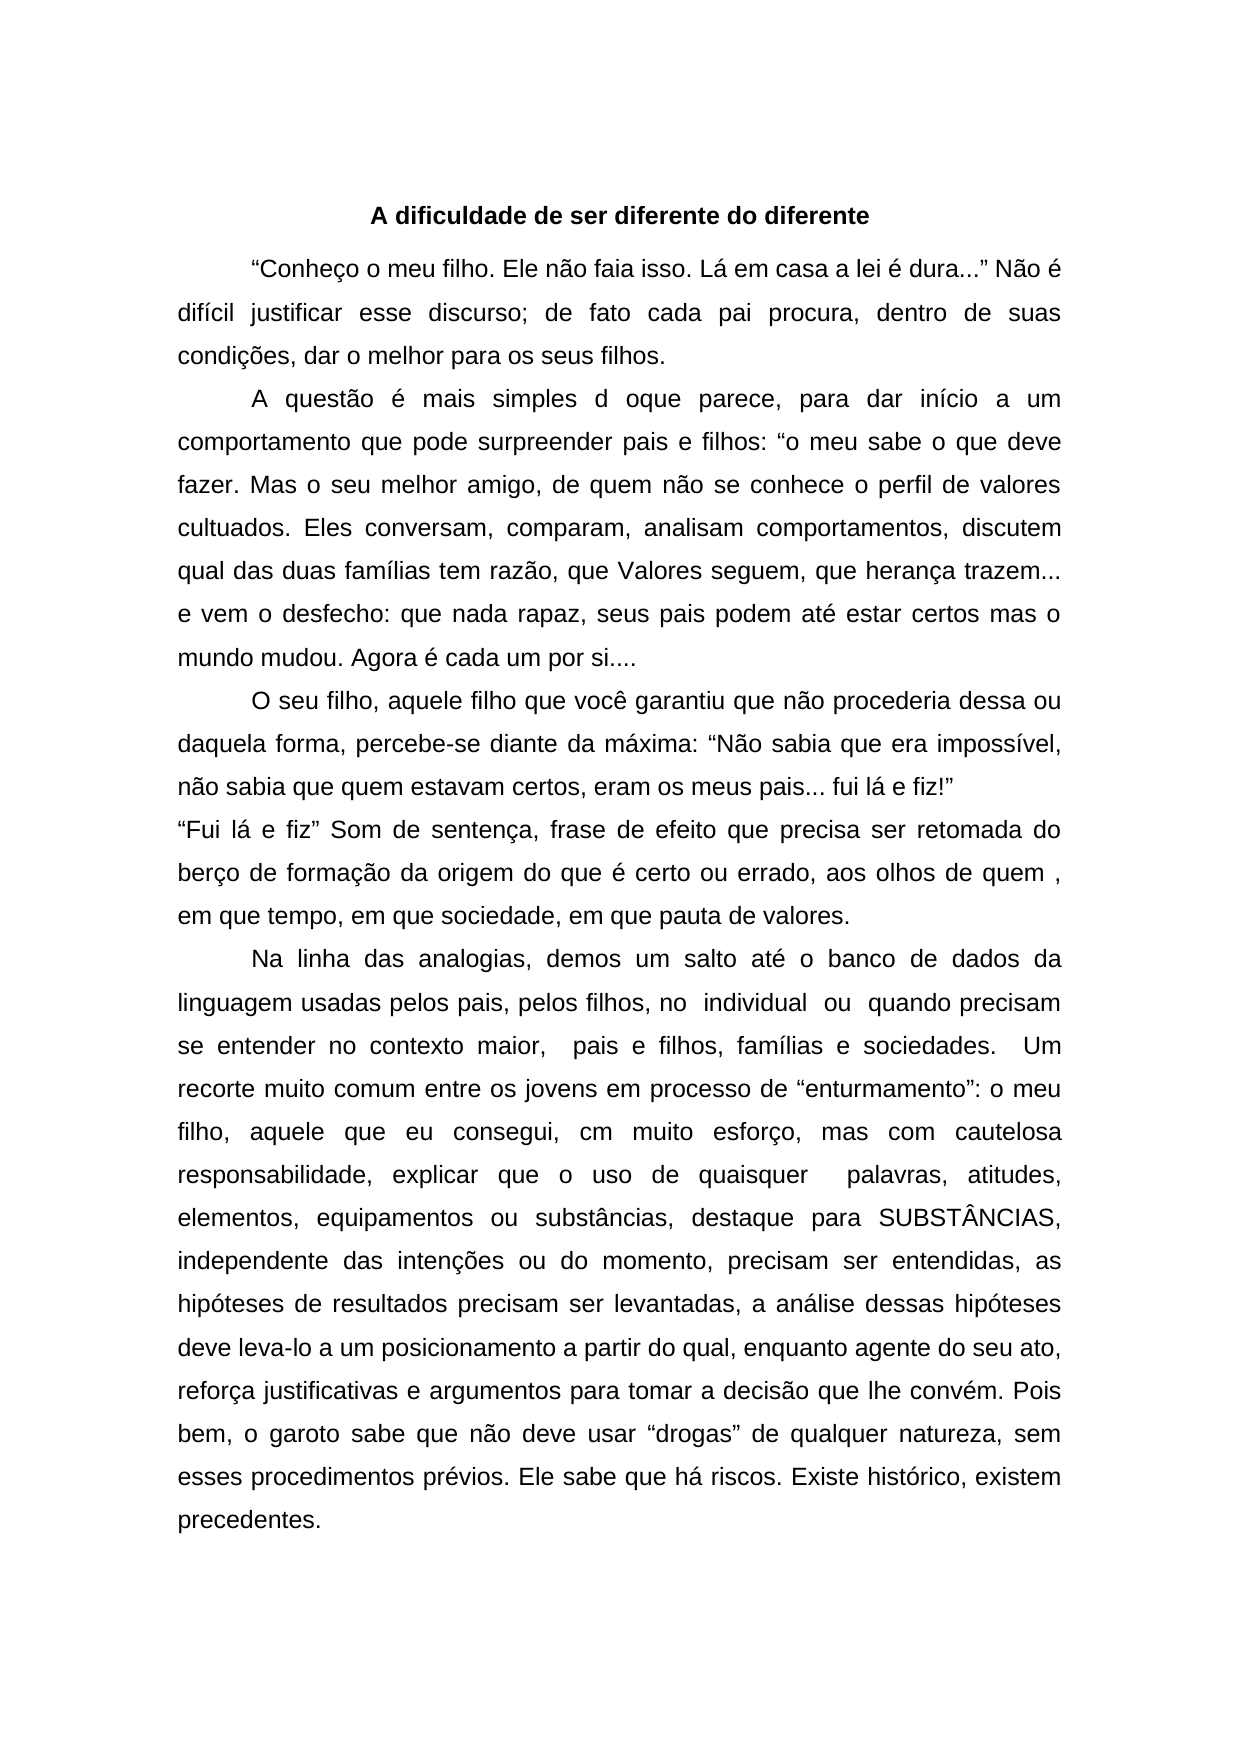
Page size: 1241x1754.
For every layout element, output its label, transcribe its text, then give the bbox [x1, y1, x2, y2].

text “Conheço o meu filho. Ele não faia isso. Lá em casa a lei é dura...” Não é difícil justificar esse discurso; de fato cada pai procura, dentro de suas condições, dar o melhor para os seus filhos. [177, 254, 1063, 369]
text A dificuldade de ser diferente do diferente [177, 201, 1063, 229]
text “Fui lá e fiz” Som de sentença, frase de efeito que precisa ser retomada do berço de formação da origem do que é certo ou errado, aos olhos de quem , em que tempo, em que sociedade, em que pauta de valores. [177, 815, 1063, 930]
text Na linha das analogias, demos um salto até o banco de dados da linguagem usadas pelos pais, pelos filhos, no individual ou quando precisam se entender no contexto maior, pais e filhos, famílias e sociedades. Um recorte muito comum entre os jovens em processo de “enturmamento”: o meu filho, aquele que eu consegui, cm muito esforço, mas com cautelosa responsabilidade, explicar que o uso de quaisquer palavras, atitudes, elementos, equipamentos ou substâncias, destaque para SUBSTÂNCIAS, independente das intenções ou do momento, precisam ser entendidas, as hipóteses de resultados precisam ser levantadas, a análise dessas hipóteses deve leva-lo a um posicionamento a partir do qual, enquanto agente do seu ato, reforça justificativas e argumentos para tomar a decisão que lhe convém. Pois bem, o garoto sabe que não deve usar “drogas” de qualquer natureza, sem esses procedimentos prévios. Ele sabe que há riscos. Existe histórico, existem precedentes. [177, 944, 1063, 1534]
text A questão é mais simples d oque parece, para dar início a um comportamento que pode surpreender pais e filhos: “o meu sabe o que deve fazer. Mas o seu melhor amigo, de quem não se conhece o perfil de valores cultuados. Eles conversam, comparam, analisam comportamentos, discutem qual das duas famílias tem razão, que Valores seguem, que herança trazem... e vem o desfecho: que nada rapaz, seus pais podem até estar certos mas o mundo mudou. Agora é cada um por si.... [177, 384, 1063, 671]
text O seu filho, aquele filho que você garantiu que não procederia dessa ou daquela forma, percebe-se diante da máxima: “Não sabia que era impossível, não sabia que quem estavam certos, eram os meus pais... fui lá e fiz!” [177, 686, 1063, 801]
